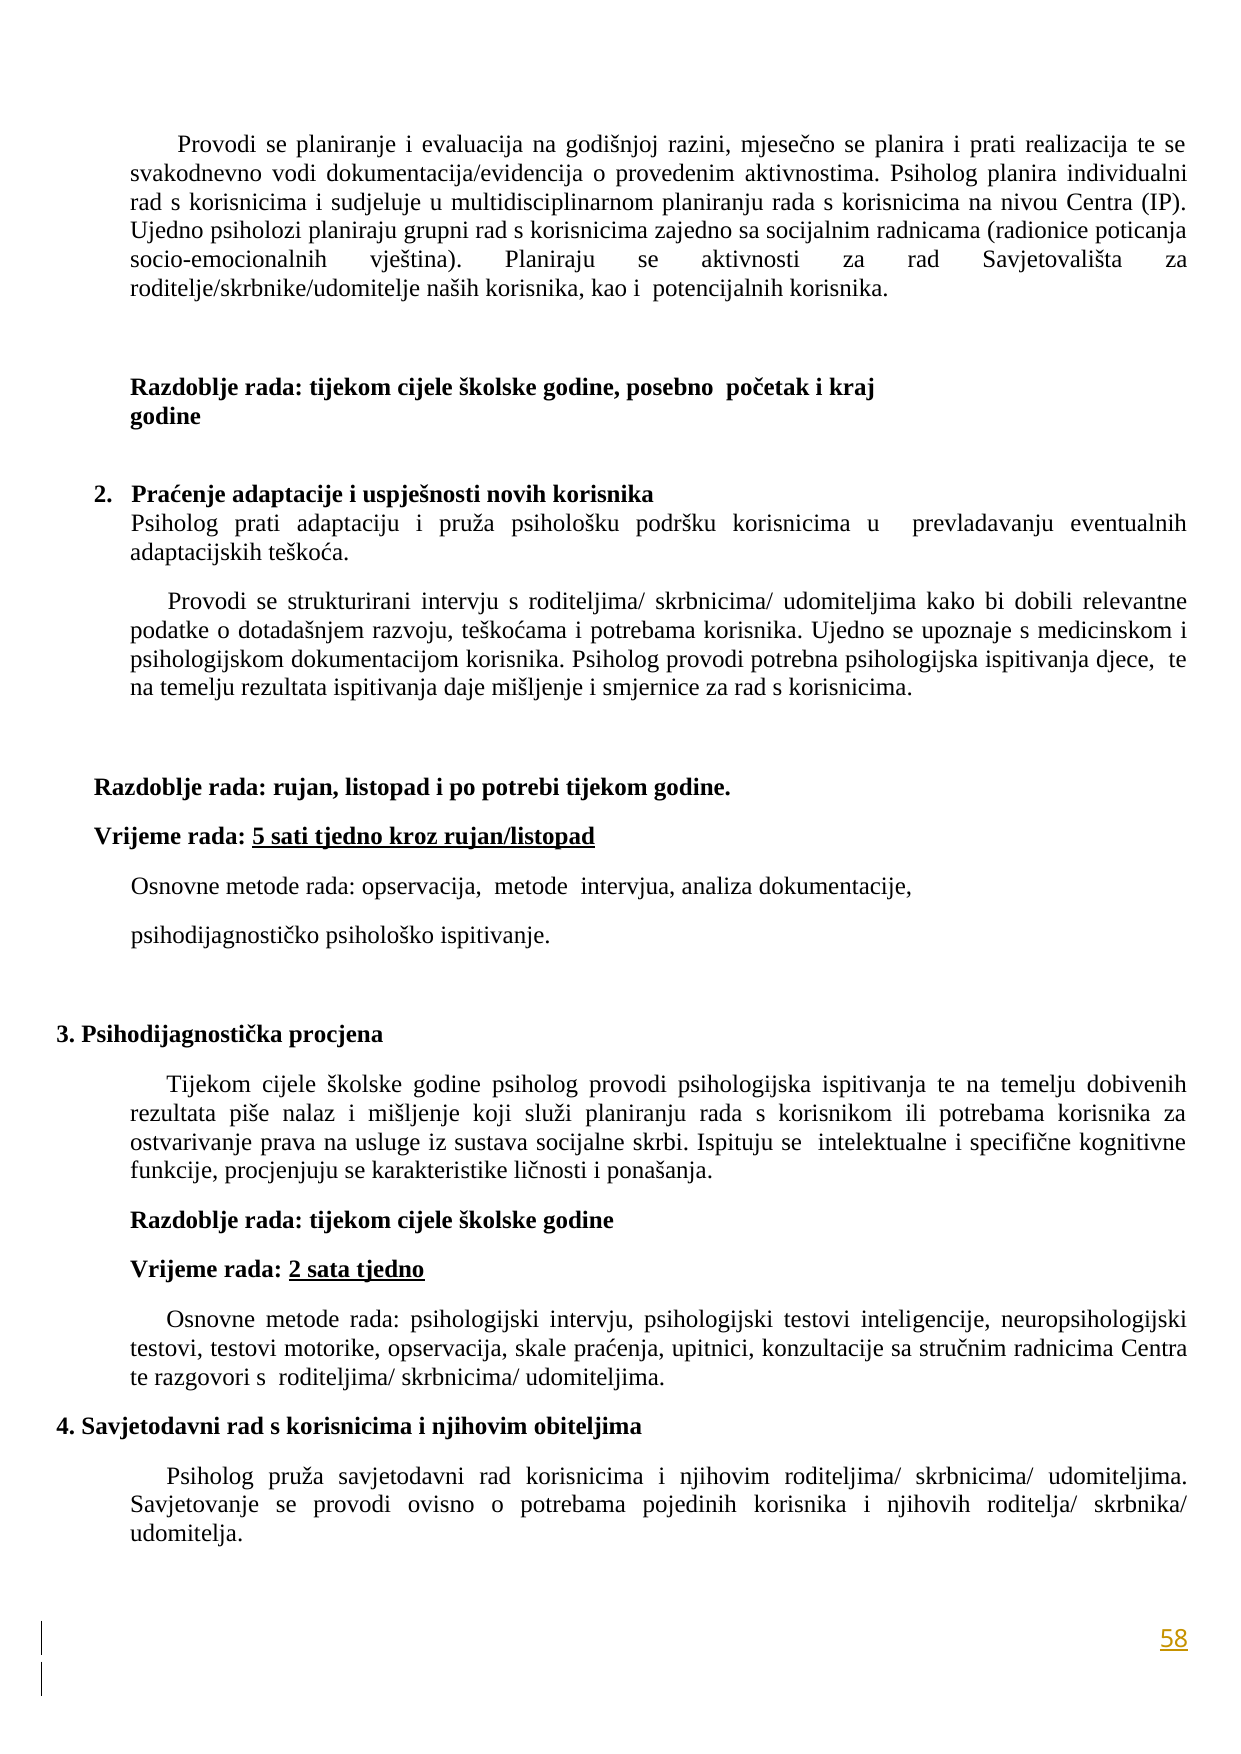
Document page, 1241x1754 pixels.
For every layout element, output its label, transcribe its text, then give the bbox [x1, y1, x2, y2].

text Vrijeme rada: 5 sati tjedno kroz rujan/listopad [94, 821, 1188, 850]
text 3. Psihodijagnostička procjena [56, 1019, 1188, 1048]
text 4. Savjetodavni rad s korisnicima i njihovim obiteljima [56, 1411, 1188, 1440]
text Osnovne metode rada: psihologijski intervju, psihologijski testovi inteligencije, neuropsihologijski testovi, testovi motorike, opservacija, skale praćenja, upitnici, konzultacije sa stručnim radnicima Centra te razgovori s roditeljima/ skrbnicima/ udomiteljima. [130, 1304, 1188, 1390]
text Provodi se strukturirani intervju s roditeljima/ skrbnicima/ udomiteljima kako bi dobili relevantne podatke o dotadašnjem razvoju, teškoćama i potrebama korisnika. Ujedno se upoznaje s medicinskom i psihologijskom dokumentacijom korisnika. Psiholog provodi potrebna psihologijska ispitivanja djece, te na temelju rezultata ispitivanja daje mišljenje i smjernice za rad s korisnicima. [130, 586, 1188, 701]
text Tijekom cijele školske godine psiholog provodi psihologijska ispitivanja te na temelju dobivenih rezultata piše nalaz i mišljenje koji služi planiranju rada s korisnikom ili potrebama korisnika za ostvarivanje prava na usluge iz sustava socijalne skrbi. Ispituju se intelektualne i specifične kognitivne funkcije, procjenjuju se karakteristike ličnosti i ponašanja. [130, 1069, 1188, 1184]
list Praćenje adaptacije i uspješnosti novih korisnika [94, 479, 1188, 508]
text Razdoblje rada: tijekom cijele školske godine, posebno početak i kraj [56, 372, 1188, 401]
text Psiholog pruža savjetodavni rad korisnicima i njihovim roditeljima/ skrbnicima/ udomiteljima. Savjetovanje se provodi ovisno o potrebama pojedinih korisnika i njihovih roditelja/ skrbnika/ udomitelja. [130, 1461, 1188, 1547]
text Razdoblje rada: rujan, listopad i po potrebi tijekom godine. [94, 772, 1188, 800]
text Vrijeme rada: 2 sata tjedno [56, 1254, 1188, 1283]
text Razdoblje rada: tijekom cijele školske godine [56, 1205, 1188, 1234]
text Provodi se planiranje i evaluacija na godišnjoj razini, mjesečno se planira i prati realizacija te se svakodnevno vodi dokumentacija/evidencija o provedenim aktivnostima. Psiholog planira individualni rad s korisnicima i sudjeluje u multidisciplinarnom planiranju rada s korisnicima na nivou Centra (IP). Ujedno psiholozi planiraju grupni rad s korisnicima zajedno sa socijalnim radnicama (radionice poticanja socio-emocionalnih vještina). Planiraju se aktivnosti za rad Savjetovališta za roditelje/skrbnike/udomitelje naših korisnika, kao i potencijalnih korisnika. [130, 129, 1188, 302]
text godine [56, 401, 1188, 429]
text Psiholog prati adaptaciju i pruža psihološku podršku korisnicima u prevladavanju eventualnih adaptacijskih teškoća. [130, 508, 1188, 565]
text Osnovne metode rada: opservacija, metode intervjua, analiza dokumentacije, [93, 871, 1188, 899]
text psihodijagnostičko psihološko ispitivanje. [93, 920, 1188, 949]
